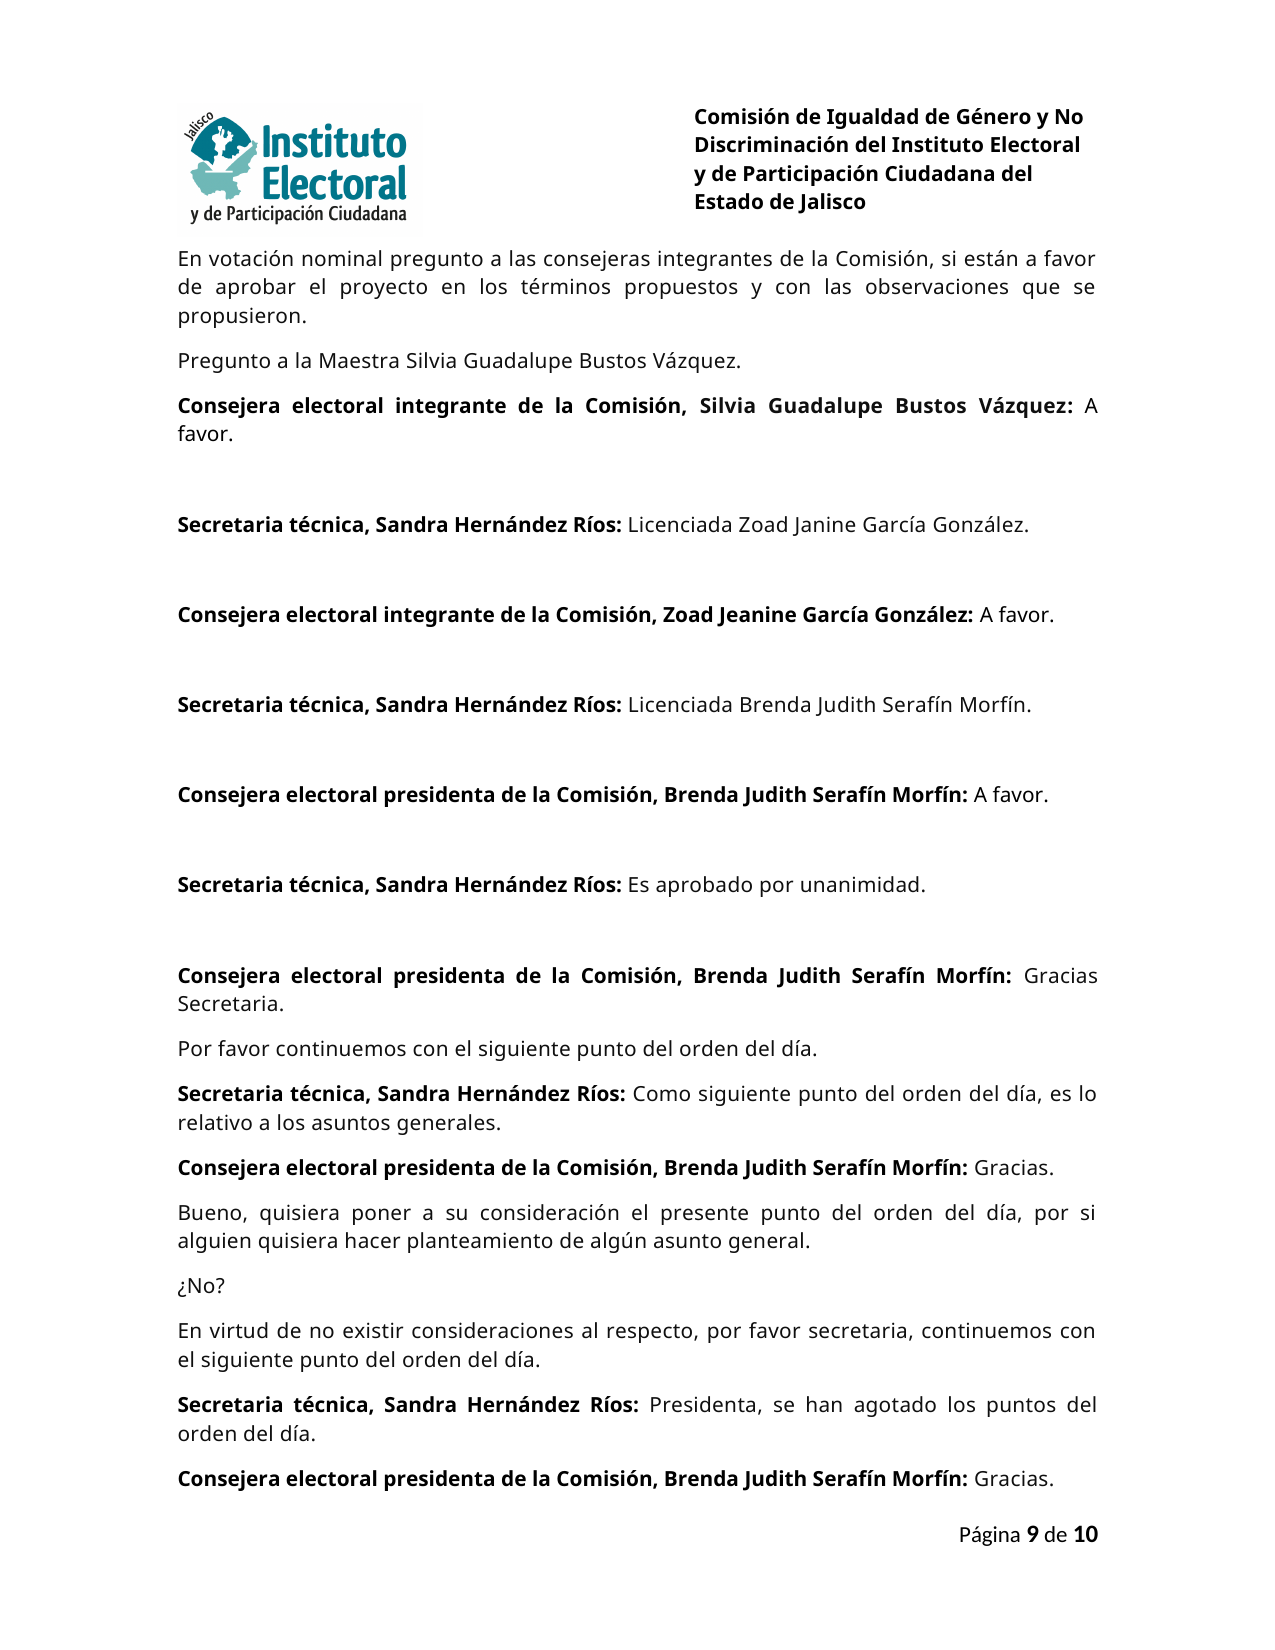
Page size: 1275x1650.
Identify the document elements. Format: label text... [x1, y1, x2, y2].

text Consejera electoral presidenta de la Comisión, Brenda Judith Serafín Morfín: Gracias. [177, 1464, 1098, 1492]
text Secretaria técnica, Sandra Hernández Ríos: Licenciada Zoad Janine García González. [177, 510, 1098, 538]
text Consejera electoral integrante de la Comisión, Silvia Guadalupe Bustos Vázquez: A favor. [177, 391, 1098, 448]
text En votación nominal pregunto a las consejeras integrantes de la Comisión, si están a favor de aprobar el proyecto en los términos propuestos y con las observaciones que se propusieron. [177, 244, 1098, 329]
text Secretaria técnica, Sandra Hernández Ríos: Como siguiente punto del orden del día, es lo relativo a los asuntos generales. [177, 1079, 1098, 1136]
text Bueno, quisiera poner a su consideración el presente punto del orden del día, por si alguien quisiera hacer planteamiento de algún asunto general. [177, 1198, 1098, 1255]
text Por favor continuemos con el siguiente punto del orden del día. [177, 1034, 1098, 1063]
text En virtud de no existir consideraciones al respecto, por favor secretaria, continuemos con el siguiente punto del orden del día. [177, 1317, 1098, 1373]
picture [176, 103, 424, 237]
text Secretaria técnica, Sandra Hernández Ríos: Es aprobado por unanimidad. [177, 871, 1098, 899]
text Consejera electoral presidenta de la Comisión, Brenda Judith Serafín Morfín: Gracias. [177, 1153, 1098, 1181]
text ¿No? [177, 1272, 1098, 1300]
text Secretaria técnica, Sandra Hernández Ríos: Licenciada Brenda Judith Serafín Morfín. [177, 690, 1098, 718]
text Consejera electoral presidenta de la Comisión, Brenda Judith Serafín Morfín: Gracias Secretaria. [177, 961, 1098, 1018]
text Consejera electoral integrante de la Comisión, Zoad Jeanine García González: A favor. [177, 600, 1098, 628]
text Consejera electoral presidenta de la Comisión, Brenda Judith Serafín Morfín: A favor. [177, 780, 1098, 809]
text Secretaria técnica, Sandra Hernández Ríos: Presidenta, se han agotado los puntos del orden del día. [177, 1390, 1098, 1447]
text Pregunto a la Maestra Silvia Guadalupe Bustos Vázquez. [177, 346, 1098, 374]
